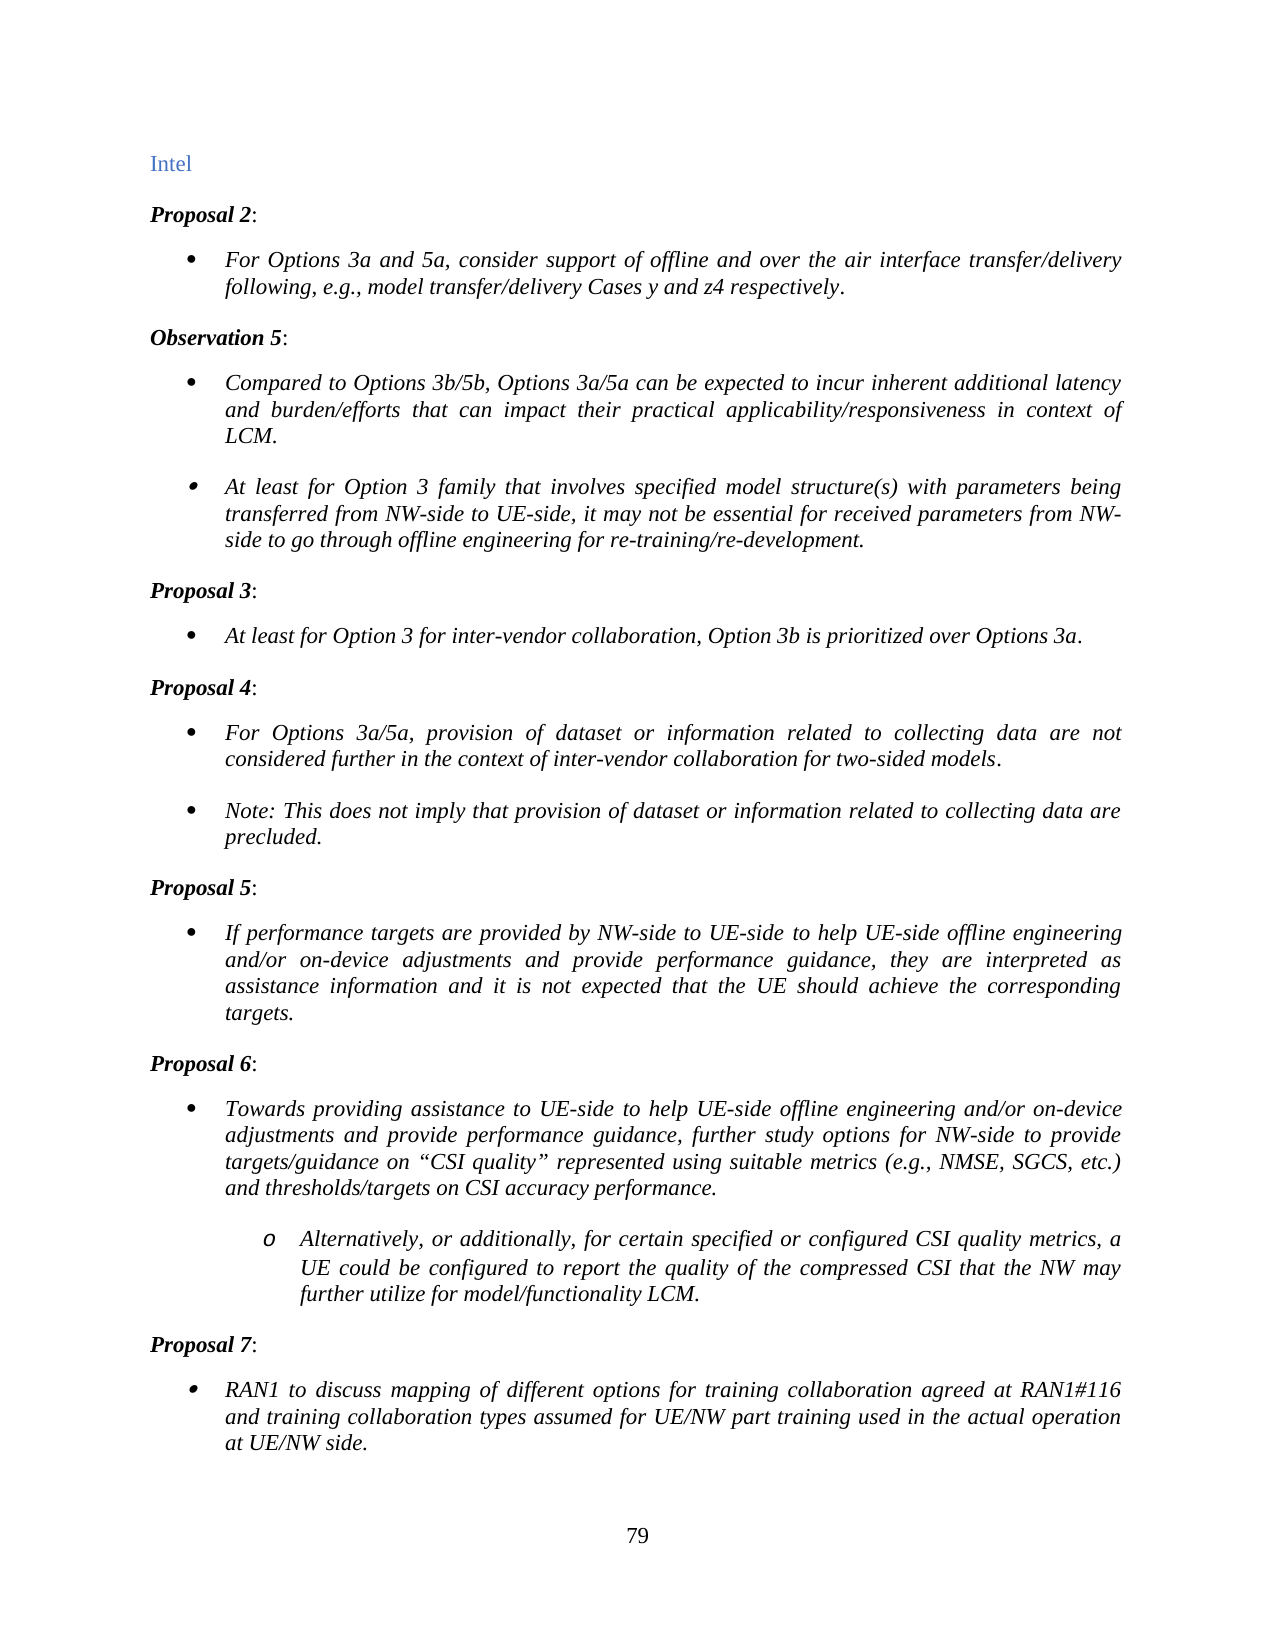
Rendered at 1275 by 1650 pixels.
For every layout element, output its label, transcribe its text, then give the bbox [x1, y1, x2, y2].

text Proposal 3: [150, 577, 1125, 604]
list If performance targets are provided by NW-side to UE-side to help UE-side offline engineering and/or on-device adjustments and provide performance guidance, they are interpreted as assistance information and it is not expected that the UE should achieve the corresponding targets. [187, 919, 1125, 1025]
list RAN1 to discuss mapping of different options for training collaboration agreed at RAN1#116 and training collaboration types assumed for UE/NW part training used in the actual operation at UE/NW side. [187, 1376, 1125, 1456]
text Proposal 4: [150, 674, 1125, 700]
text Proposal 2: [150, 201, 1125, 228]
list For Options 3a/5a, provision of dataset or information related to collecting data are not considered further in the context of inter-vendor collaboration for two-sided models. [187, 719, 1125, 772]
text Observation 5: [150, 324, 1125, 351]
list At least for Option 3 family that involves specified model structure(s) with parameters being transferred from NW-side to UE-side, it may not be essential for received parameters from NW-side to go through offline engineering for re-training/re-development. [187, 473, 1125, 552]
text Proposal 5: [150, 874, 1125, 901]
list Alternatively, or additionally, for certain specified or configured CSI quality metrics, a UE could be configured to report the quality of the compressed CSI that the NW may further utilize for model/functionality LCM. [262, 1225, 1125, 1306]
list For Options 3a and 5a, consider support of offline and over the air interface transfer/delivery following, e.g., model transfer/delivery Cases y and z4 respectively. [187, 246, 1125, 299]
list Note: This does not imply that provision of dataset or information related to collecting data are precluded. [187, 797, 1125, 849]
list Compared to Options 3b/5b, Options 3a/5a can be expected to incur inherent additional latency and burden/efforts that can impact their practical applicability/responsiveness in context of LCM. [187, 369, 1125, 448]
text Proposal 7: [150, 1331, 1125, 1358]
text Proposal 6: [150, 1050, 1125, 1076]
list At least for Option 3 for inter-vendor collaboration, Option 3b is prioritized over Options 3a. [187, 622, 1125, 649]
list Towards providing assistance to UE-side to help UE-side offline engineering and/or on-device adjustments and provide performance guidance, further study options for NW-side to provide targets/guidance on “CSI quality” represented using suitable metrics (e.g., NMSE, SGCS, etc.) and thresholds/targets on CSI accuracy performance. [187, 1095, 1125, 1200]
text Intel [150, 150, 1125, 176]
